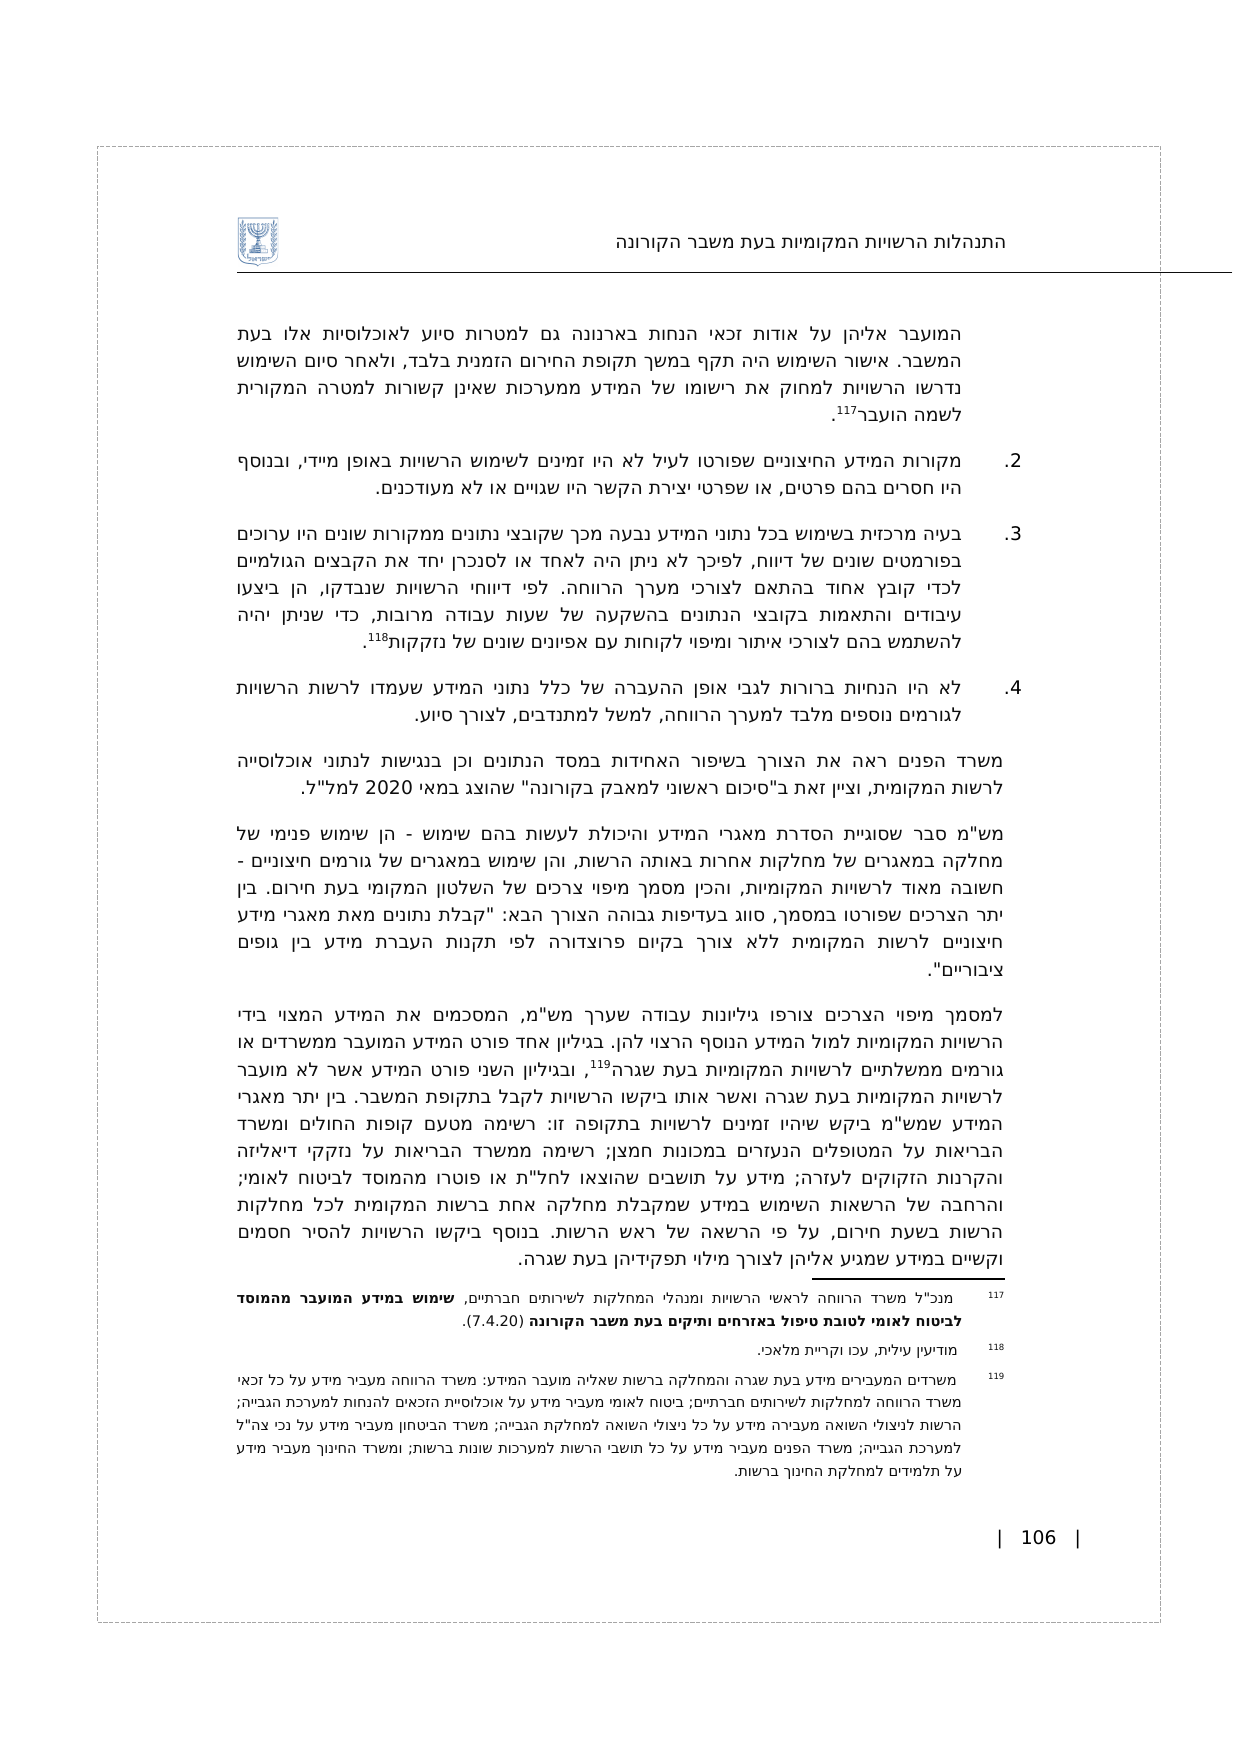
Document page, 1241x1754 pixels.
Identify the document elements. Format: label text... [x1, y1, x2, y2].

text מש"מ סבר שסוגיית הסדרת מאגרי המידע והיכולת לעשות בהם שימוש - הן שימוש פנימי של מחלקה במאגרים של מחלקות אחרות באותה הרשות, והן שימוש במאגרים של גורמים חיצוניים - חשובה מאוד לרשויות המקומיות, והכין מסמך מיפוי צרכים של השלטון המקומי בעת חירום. בין יתר הצרכים שפורטו במסמך, סווג בעדיפות גבוהה הצורך הבא: "קבלת נתונים מאת מאגרי מידע חיצוניים לרשות המקומית ללא צורך בקיום פרוצדורה לפי תקנות העברת מידע בין גופים ציבוריים". [236, 819, 1004, 981]
text משרד הפנים ראה את הצורך בשיפור האחידות במסד הנתונים וכן בנגישות לנתוני אוכלוסייה לרשות המקומית, וציין זאת ב"סיכום ראשוני למאבק בקורונה" שהוצג במאי 2020 למל"ל. [236, 746, 1004, 800]
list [236, 319, 1004, 427]
text בעיה מרכזית בשימוש בכל נתוני המידע נבעה מכך שקובצי נתונים ממקורות שונים היו ערוכים בפורמטים שונים של דיווח, לפיכך לא ניתן היה לאחד או לסנכרן יחד את הקבצים הגולמיים לכדי קובץ אחוד בהתאם לצורכי מערך הרווחה. לפי דיווחי הרשויות שנבדקו, הן ביצעו עיבודים והתאמות בקובצי הנתונים בהשקעה של שעות עבודה מרובות, כדי שניתן יהיה להשתמש בהם לצורכי איתור ומיפוי לקוחות עם אפיונים שונים של נזקקות. [236, 519, 1004, 654]
text למסמך מיפוי הצרכים צורפו גיליונות עבודה שערך מש"מ, המסכמים את המידע המצוי בידי הרשויות המקומיות למול המידע הנוסף הרצוי להן. בגיליון אחד פורט המידע המועבר ממשרדים או גורמים ממשלתיים לרשויות המקומיות בעת שגרה, ובגיליון השני פורט המידע אשר לא מועבר לרשויות המקומיות בעת שגרה ואשר אותו ביקשו הרשויות לקבל בתקופת המשבר. בין יתר מאגרי המידע שמש"מ ביקש שיהיו זמינים לרשויות בתקופה זו: רשימה מטעם קופות החולים ומשרד הבריאות על המטופלים הנעזרים במכונות חמצן; רשימה ממשרד הבריאות על נזקקי דיאליזה והקרנות הזקוקים לעזרה; מידע על תושבים שהוצאו לחל"ת או פוטרו מהמוסד לביטוח לאומי; והרחבה של הרשאות השימוש במידע שמקבלת מחלקה אחת ברשות המקומית לכל מחלקות הרשות בשעת חירום, על פי הרשאה של ראש הרשות. בנוסף ביקשו הרשויות להסיר חסמים וקשיים במידע שמגיע אליהן לצורך מילוי תפקידיהן בעת שגרה. [236, 1000, 1004, 1271]
text מקורות המידע החיצוניים שפורטו לעיל לא היו זמינים לשימוש הרשויות באופן מיידי, ובנוסף היו חסרים בהם פרטים, או שפרטי יצירת הקשר היו שגויים או לא מעודכנים. [236, 446, 1004, 500]
text לא היו הנחיות ברורות לגבי אופן ההעברה של כלל נתוני המידע שעמדו לרשות הרשויות לגורמים נוספים מלבד למערך הרווחה, למשל למתנדבים, לצורך סיוע. [236, 673, 1004, 727]
